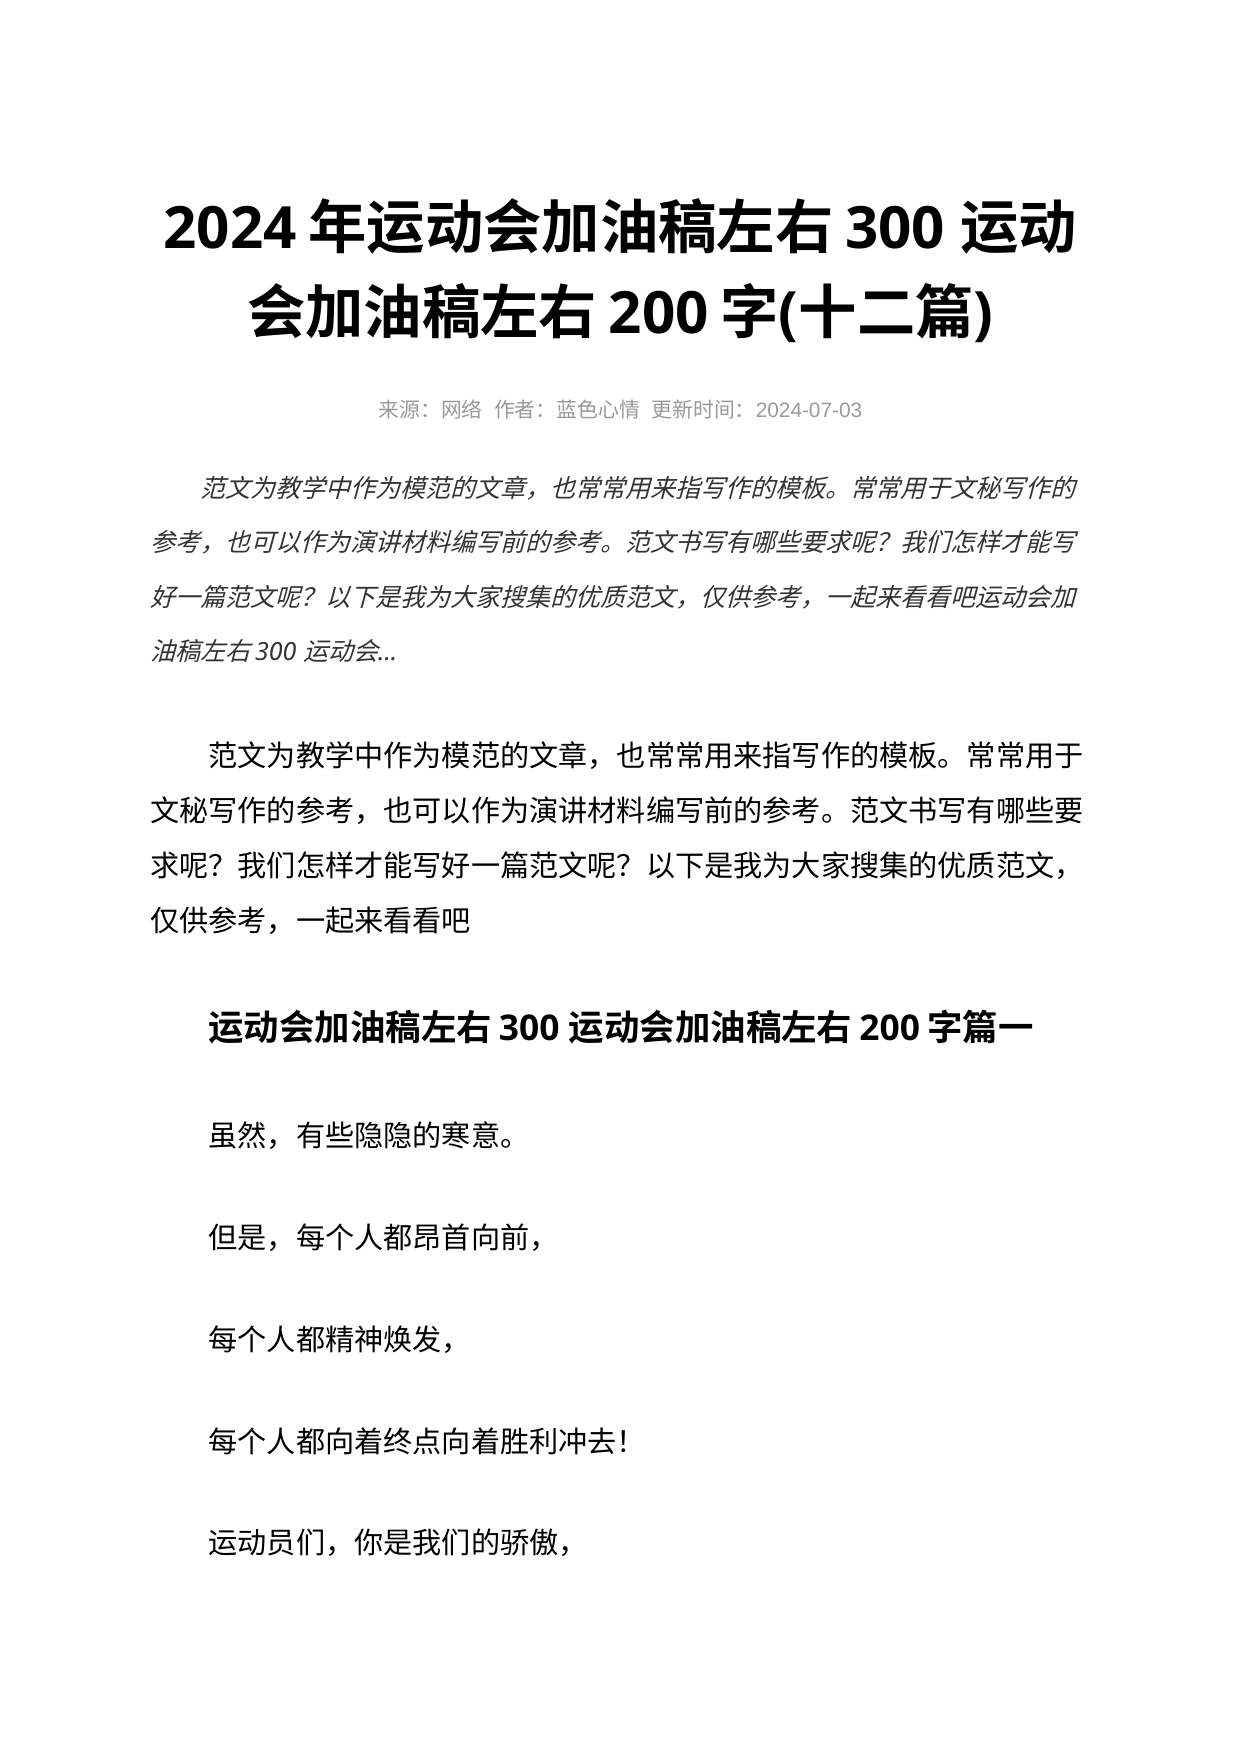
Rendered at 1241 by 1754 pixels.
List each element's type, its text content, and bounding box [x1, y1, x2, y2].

text 运动会加油稿左右300 运动会加油稿左右200字篇一 [150, 999, 1090, 1051]
text 每个人都精神焕发， [150, 1316, 1090, 1359]
text 运动员们，你是我们的骄傲， [150, 1520, 1090, 1562]
subtitle 2024年运动会加油稿左右300 运动会加油稿左右200字(十二篇) [150, 181, 1090, 351]
text 每个人都向着终点向着胜利冲去！ [150, 1418, 1090, 1461]
text 范文为教学中作为模范的文章，也常常用来指写作的模板。常常用于文秘写作的参考，也可以作为演讲材料编写前的参考。范文书写有哪些要求呢？我们怎样才能写好一篇范文呢？以下是我为大家搜集的优质范文，仅供参考，一起来看看吧 [150, 733, 1090, 940]
text 范文为教学中作为模范的文章，也常常用来指写作的模板。常常用于文秘写作的参考，也可以作为演讲材料编写前的参考。范文书写有哪些要求呢？我们怎样才能写好一篇范文呢？以下是我为大家搜集的优质范文，仅供参考，一起来看看吧运动会加油稿左右300 运动会... [150, 468, 1090, 668]
text 但是，每个人都昂首向前， [150, 1215, 1090, 1257]
text 虽然，有些隐隐的寒意。 [150, 1113, 1090, 1155]
text 来源：网络 作者：蓝色心情 更新时间：2024-07-03 [150, 398, 1090, 422]
